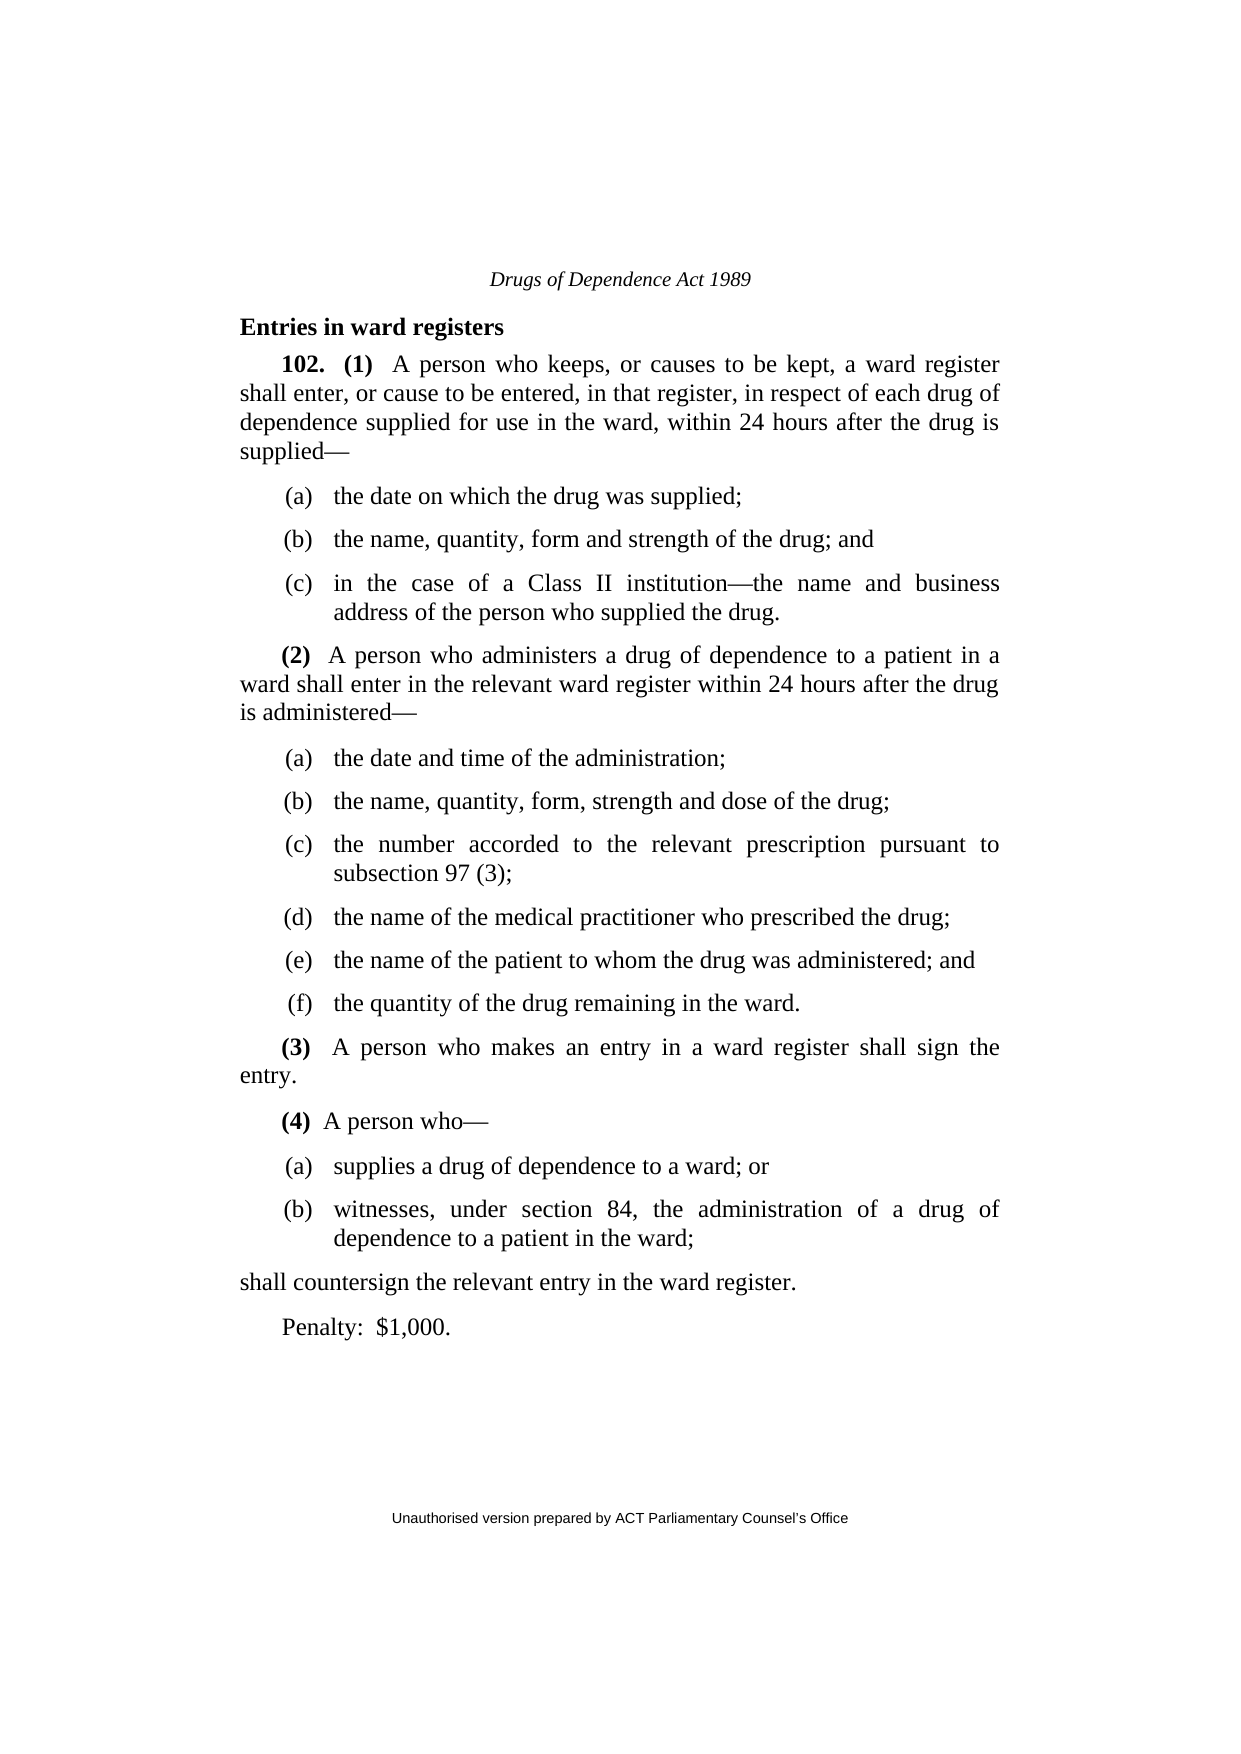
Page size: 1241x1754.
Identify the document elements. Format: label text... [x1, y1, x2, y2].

text (c) the number accorded to the relevant prescription pursuant to subsection 97 (3); [239, 829, 1001, 887]
text (a) the date on which the drug was supplied; [239, 481, 1001, 510]
text (4) A person who— [239, 1106, 1001, 1134]
text (a) supplies a drug of dependence to a ward; or [239, 1151, 1001, 1180]
text (d) the name of the medical practitioner who prescribed the drug; [239, 902, 1001, 930]
text (c) in the case of a Class II institution—the name and business address of the person who supplied the drug. [239, 568, 1001, 625]
text (a) the date and time of the administration; [239, 743, 1001, 772]
text (b) the name, quantity, form and strength of the drug; and [239, 524, 1001, 553]
text (3) A person who makes an entry in a ward register shall sign the entry. [239, 1032, 1001, 1089]
text (e) the name of the patient to whom the drug was administered; and [239, 945, 1001, 974]
text shall countersign the relevant entry in the ward register. [239, 1267, 1001, 1295]
subtitle Entries in ward registers [239, 312, 1001, 341]
text (b) witnesses, under section 84, the administration of a drug of dependence to a patient in the ward; [239, 1194, 1001, 1252]
text (f) the quantity of the drug remaining in the ward. [239, 988, 1001, 1017]
text Penalty: $1,000. [239, 1312, 1001, 1341]
text (2) A person who administers a drug of dependence to a patient in a ward shall enter in the relevant ward register within 24 hours after the drug is administered— [239, 640, 1001, 726]
text 102. (1) A person who keeps, or causes to be kept, a ward register shall enter, or cause to be entered, in that register, in respect of each drug of dependence supplied for use in the ward, within 24 hours after the drug is supplied— [239, 349, 1001, 464]
text (b) the name, quantity, form, strength and dose of the drug; [239, 786, 1001, 815]
